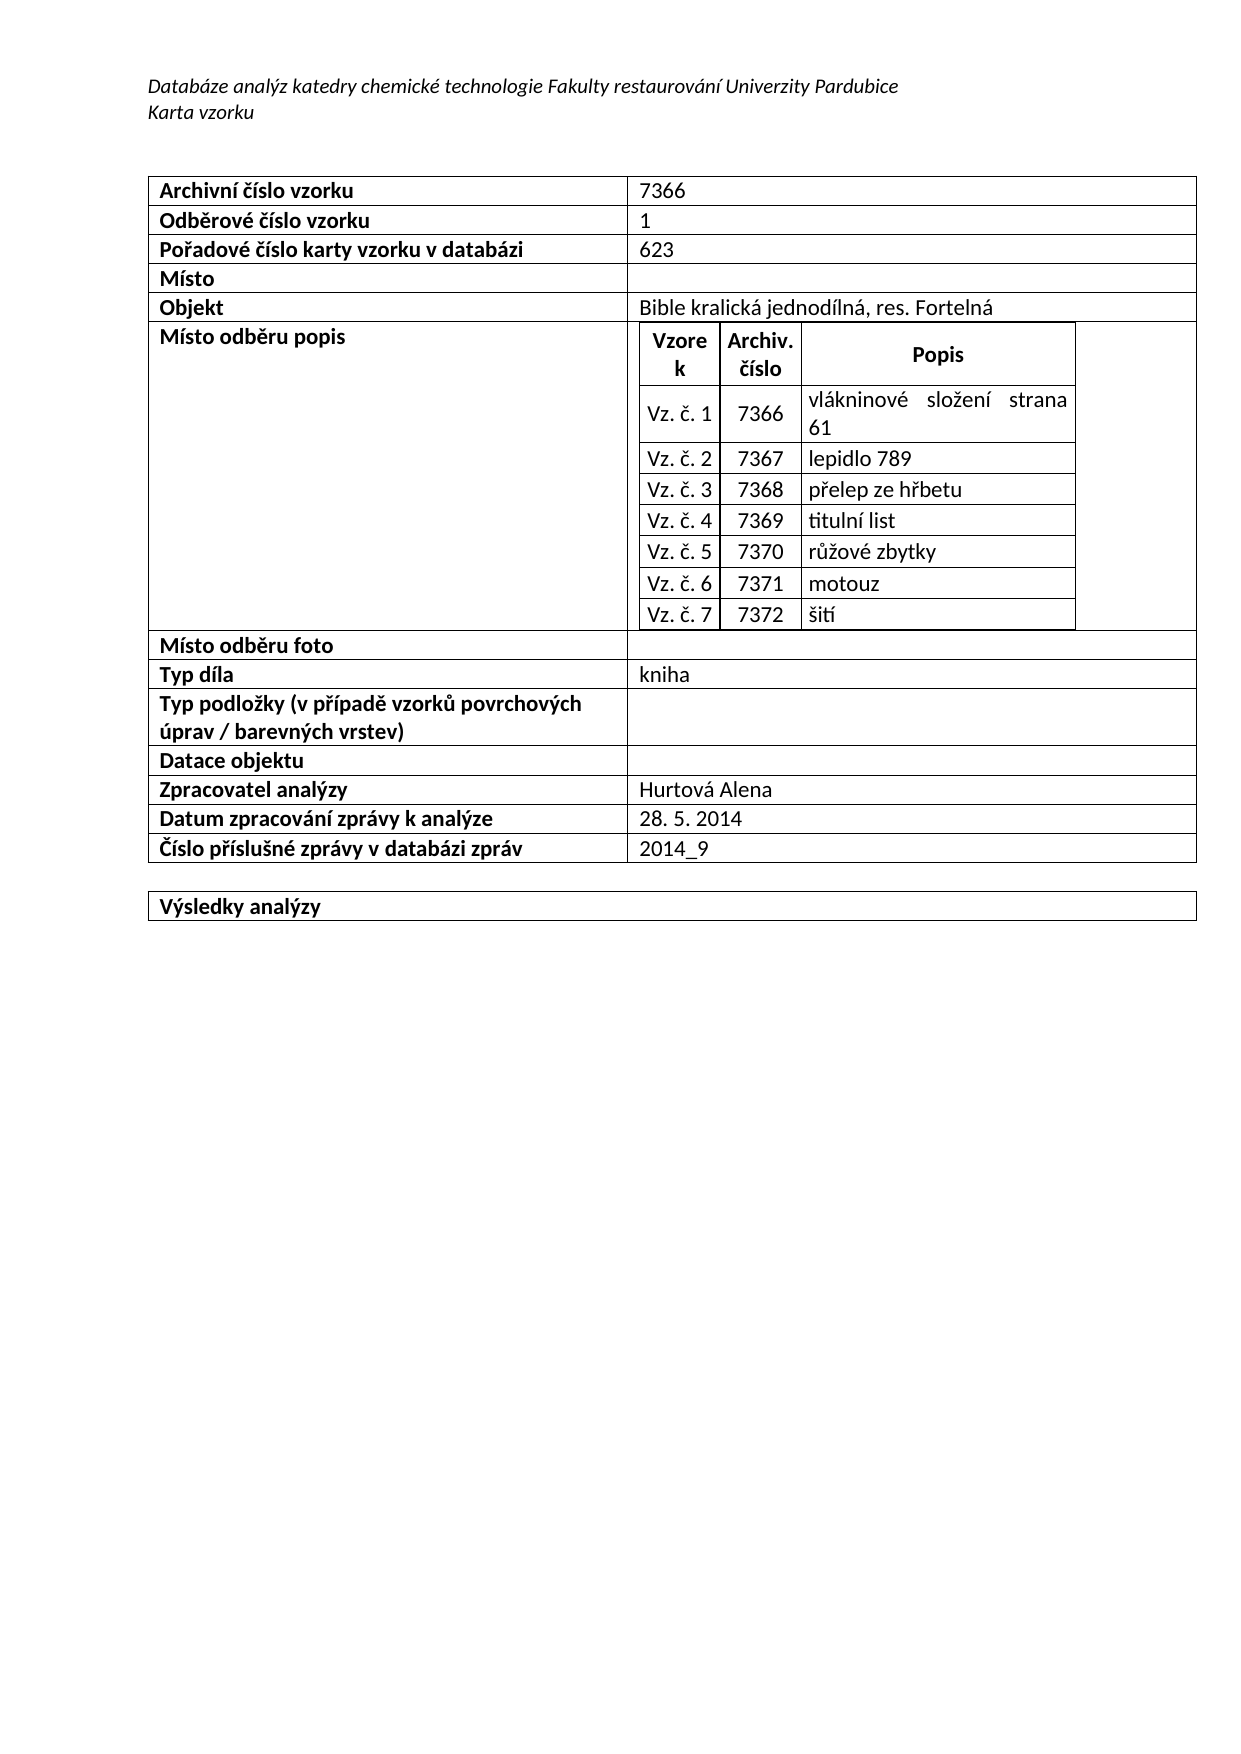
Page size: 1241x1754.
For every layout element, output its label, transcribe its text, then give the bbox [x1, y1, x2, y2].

table_cell [628, 322, 639, 630]
table_header Výsledky analýzy [149, 892, 1196, 920]
table_cell 28. 5. 2014 [628, 805, 1196, 833]
table_cell [802, 323, 1075, 385]
table_cell Místo odběru popis [149, 322, 627, 630]
table_cell [640, 505, 719, 535]
table_cell [640, 323, 719, 385]
table_cell [1076, 322, 1196, 630]
table_cell [802, 599, 1075, 629]
table_cell [721, 323, 801, 385]
table_cell [721, 386, 801, 442]
table_cell [640, 536, 719, 567]
table_cell [721, 599, 801, 629]
table_cell Typ podložky (v případě vzorků povrchových úprav / barevných vrstev) [149, 689, 627, 745]
table_cell [802, 443, 1075, 473]
table_cell 1 [628, 206, 1196, 234]
table_cell Datum zpracování zprávy k analýze [149, 805, 627, 833]
table_cell [628, 631, 1196, 659]
table_cell 2014_9 [628, 834, 1196, 862]
table_cell [640, 443, 719, 473]
table_cell [802, 536, 1075, 567]
table_cell [721, 443, 801, 473]
table_cell [628, 264, 1196, 292]
table_cell Zpracovatel analýzy [149, 776, 627, 803]
table_cell [640, 386, 719, 442]
table_cell Datace objektu [149, 746, 627, 774]
table_cell Typ díla [149, 660, 627, 688]
table_cell Pořadové číslo karty vzorku v databázi [149, 235, 627, 263]
table_header Archivní číslo vzorku [149, 177, 627, 205]
table_cell [802, 474, 1075, 504]
table_cell [721, 568, 801, 598]
table_cell Bible kralická jednodílná, res. Fortelná [628, 293, 1196, 321]
table_header 7366 [628, 177, 1196, 205]
table_cell [721, 536, 801, 567]
table_cell [802, 386, 1075, 442]
table_cell Číslo příslušné zprávy v databázi zpráv [149, 834, 627, 862]
table_cell [802, 568, 1075, 598]
table_cell [721, 474, 801, 504]
table_cell [628, 689, 1196, 745]
table_cell [802, 505, 1075, 535]
table_cell [640, 474, 719, 504]
table_cell Místo odběru foto [149, 631, 627, 659]
table_cell [640, 568, 719, 598]
table_cell Objekt [149, 293, 627, 321]
table_cell kniha [628, 660, 1196, 688]
table_cell [721, 505, 801, 535]
table_cell Místo [149, 264, 627, 292]
table_cell Odběrové číslo vzorku [149, 206, 627, 234]
table_cell [628, 746, 1196, 774]
table_cell 623 [628, 235, 1196, 263]
table_cell Hurtová Alena [628, 776, 1196, 803]
table_cell [640, 599, 719, 629]
